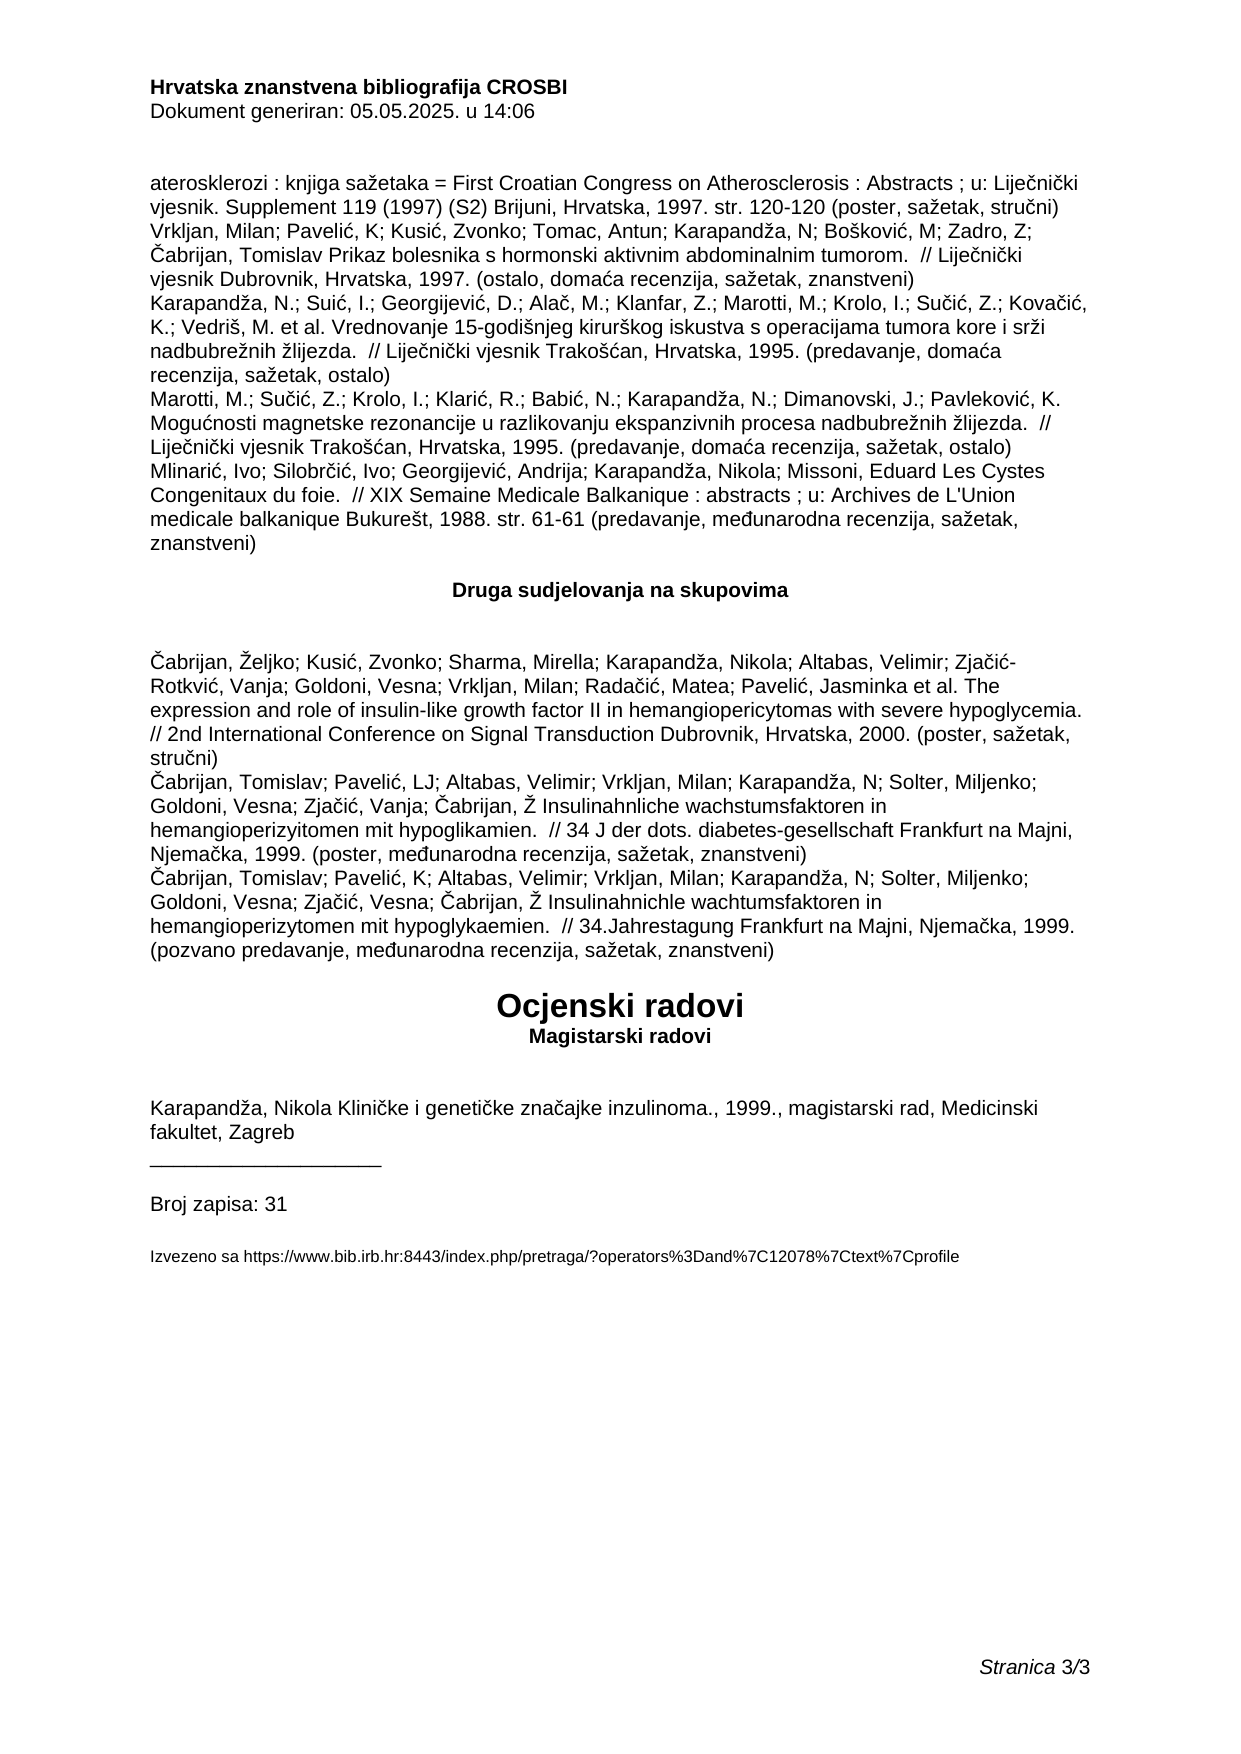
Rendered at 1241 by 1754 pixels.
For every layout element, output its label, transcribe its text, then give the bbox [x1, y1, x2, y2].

subtitle Magistarski radovi [150, 1024, 1090, 1048]
text Čabrijan, Tomislav; Pavelić, LJ; Altabas, Velimir; Vrkljan, Milan; Karapandža, N; Solter, Miljenko; Goldoni, Vesna; Zjačić, Vanja; Čabrijan, Ž [150, 770, 1090, 866]
text Karapandža, N.; Suić, I.; Georgijević, D.; Alač, M.; Klanfar, Z.; Marotti, M.; Krolo, I.; Sučić, Z.; Kovačić, K.; Vedriš, M. et al. [150, 291, 1090, 387]
text Marotti, M.; Sučić, Z.; Krolo, I.; Klarić, R.; Babić, N.; Karapandža, N.; Dimanovski, J.; Pavleković, K. [150, 387, 1090, 458]
subtitle Druga sudjelovanja na skupovima [150, 578, 1090, 602]
text Čabrijan, Željko; Kusić, Zvonko; Sharma, Mirella; Karapandža, Nikola; Altabas, Velimir; Zjačić-Rotkvić, Vanja; Goldoni, Vesna; Vrkljan, Milan; Radačić, Matea; Pavelić, Jasminka et al. [150, 650, 1090, 770]
text Karapandža, Nikola [150, 1096, 1090, 1144]
text ____________________ [150, 1144, 1090, 1168]
subtitle Ocjenski radovi [150, 986, 1090, 1024]
text Izvezeno sa https://www.bib.irb.hr:8443/index.php/pretraga/?operators%3Dand%7C12078%7Ctext%7Cprofile [150, 1247, 1090, 1266]
text Broj zapisa: 31 [150, 1192, 1090, 1216]
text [150, 171, 1090, 219]
text Mlinarić, Ivo; Silobrčić, Ivo; Georgijević, Andrija; Karapandža, Nikola; Missoni, Eduard [150, 458, 1090, 554]
text Vrkljan, Milan; Pavelić, K; Kusić, Zvonko; Tomac, Antun; Karapandža, N; Bošković, M; Zadro, Z; Čabrijan, Tomislav [150, 219, 1090, 291]
text Čabrijan, Tomislav; Pavelić, K; Altabas, Velimir; Vrkljan, Milan; Karapandža, N; Solter, Miljenko; Goldoni, Vesna; Zjačić, Vesna; Čabrijan, Ž [150, 866, 1090, 962]
